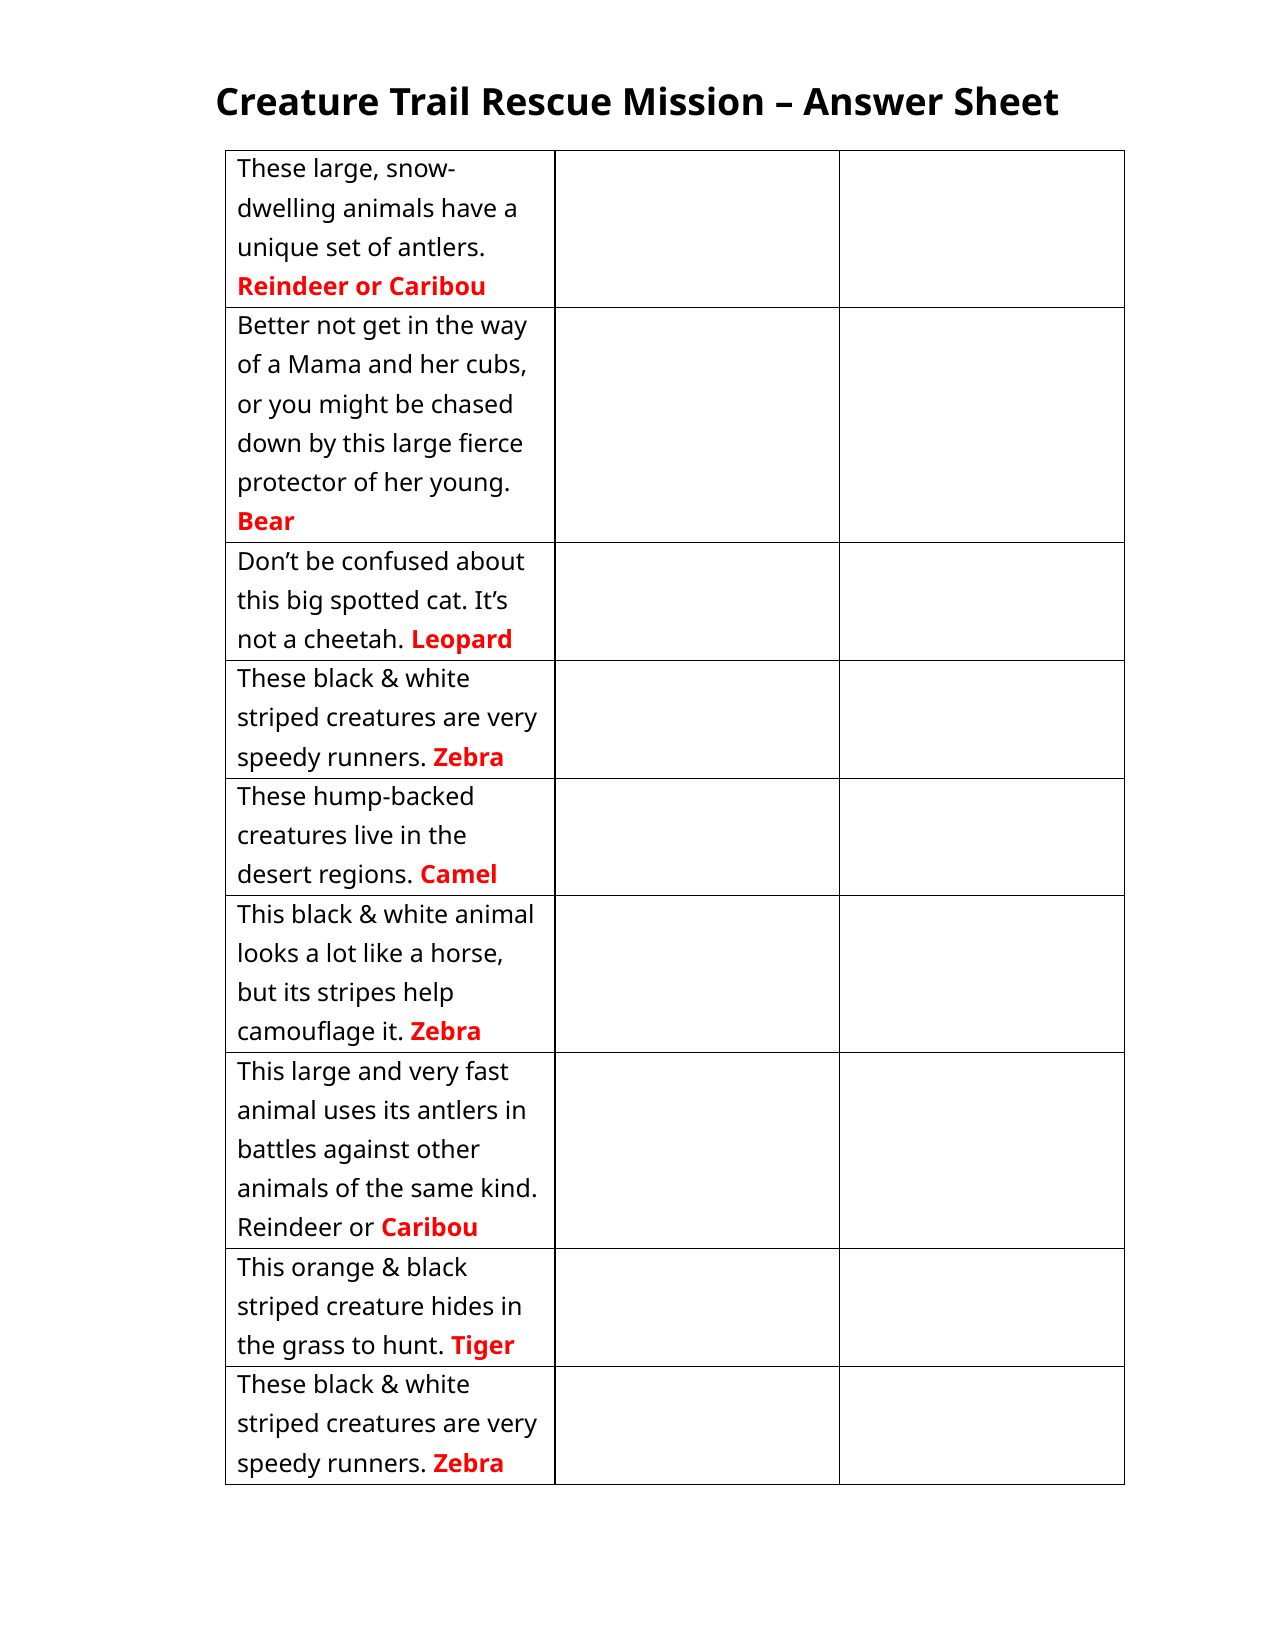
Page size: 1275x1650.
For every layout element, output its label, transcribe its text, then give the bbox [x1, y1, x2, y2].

table_cell These hump-backed creatures live in the desert regions. Camel [226, 779, 554, 895]
table_cell [840, 896, 1124, 1052]
table_cell These black & white striped creatures are very speedy runners. Zebra [226, 1367, 554, 1483]
table_cell [556, 896, 839, 1052]
table_cell [556, 1053, 839, 1248]
table_cell This orange & black striped creature hides in the grass to hunt. Tiger [226, 1249, 554, 1366]
table_cell [556, 779, 839, 895]
table_cell [556, 1249, 839, 1366]
table_cell [840, 543, 1124, 660]
table_cell This black & white animal looks a lot like a horse, but its stripes help camouflage it. Zebra [226, 896, 554, 1052]
table_cell These large, snow-dwelling animals have a unique set of antlers. Reindeer or Caribou [226, 151, 554, 307]
table_cell [556, 543, 839, 660]
table_cell [556, 1367, 839, 1483]
table_cell Don’t be confused about this big spotted cat. It’s not a cheetah. Leopard [226, 543, 554, 660]
table_cell [556, 308, 839, 542]
table_cell [840, 1053, 1124, 1248]
table_cell [556, 151, 839, 307]
table_cell [840, 779, 1124, 895]
table_cell [840, 661, 1124, 777]
table_cell [840, 151, 1124, 307]
table_cell This large and very fast animal uses its antlers in battles against other animals of the same kind. Reindeer or Caribou [226, 1053, 554, 1248]
table_cell Better not get in the way of a Mama and her cubs, or you might be chased down by this large fierce protector of her young. Bear [226, 308, 554, 542]
table_cell [556, 661, 839, 777]
table_cell [840, 1367, 1124, 1483]
table_cell [840, 1249, 1124, 1366]
table_cell [840, 308, 1124, 542]
table_cell These black & white striped creatures are very speedy runners. Zebra [226, 661, 554, 777]
